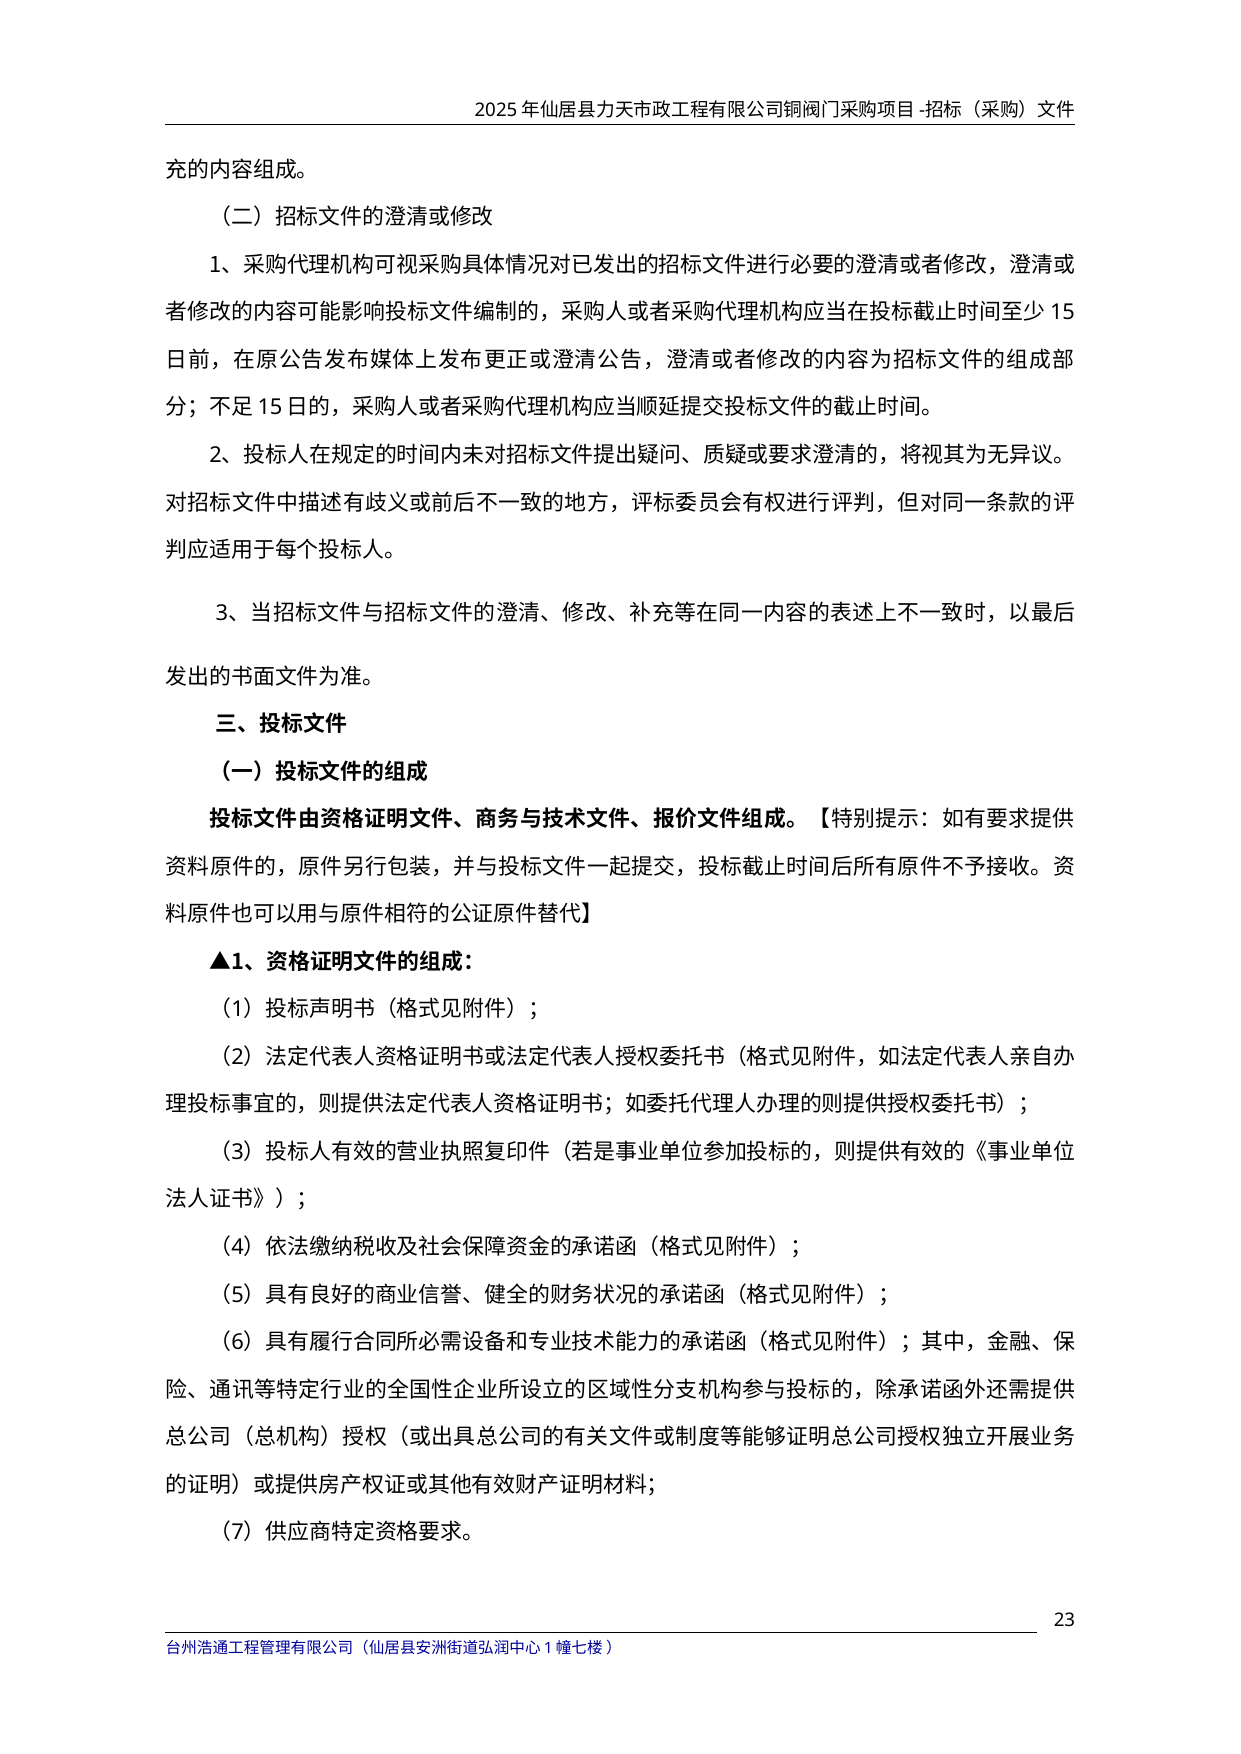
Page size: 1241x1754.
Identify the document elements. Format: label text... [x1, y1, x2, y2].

text （7）供应商特定资格要求。 [165, 1514, 1075, 1546]
text （一）投标文件的组成 [165, 754, 1075, 785]
text （4）依法缴纳税收及社会保障资金的承诺函（格式见附件）； [165, 1229, 1075, 1261]
text （1）投标声明书（格式见附件）； [165, 991, 1075, 1023]
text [165, 152, 1075, 183]
text （2）法定代表人资格证明书或法定代表人授权委托书（格式见附件，如法定代表人亲自办理投标事宜的，则提供法定代表人资格证明书；如委托代理人办理的则提供授权委托书）； [165, 1039, 1075, 1118]
text （二）招标文件的澄清或修改 [165, 199, 1075, 231]
text （3）投标人有效的营业执照复印件（若是事业单位参加投标的，则提供有效的《事业单位法人证书》）； [165, 1134, 1075, 1213]
text （5）具有良好的商业信誉、健全的财务状况的承诺函（格式见附件）； [165, 1277, 1075, 1308]
text 投标文件由资格证明文件、商务与技术文件、报价文件组成。【特别提示：如有要求提供资料原件的，原件另行包装，并与投标文件一起提交，投标截止时间后所有原件不予接收。资料原件也可以用与原件相符的公证原件替代】 [165, 801, 1075, 928]
text 2、投标人在规定的时间内未对招标文件提出疑问、质疑或要求澄清的，将视其为无异议。对招标文件中描述有歧义或前后不一致的地方，评标委员会有权进行评判，但对同一条款的评判应适用于每个投标人。 [165, 437, 1075, 564]
text 3、当招标文件与招标文件的澄清、修改、补充等在同一内容的表述上不一致时，以最后发出的书面文件为准。 [165, 579, 1075, 690]
text （6）具有履行合同所必需设备和专业技术能力的承诺函（格式见附件）；其中，金融、保险、通讯等特定行业的全国性企业所设立的区域性分支机构参与投标的，除承诺函外还需提供总公司（总机构）授权（或出具总公司的有关文件或制度等能够证明总公司授权独立开展业务的证明）或提供房产权证或其他有效财产证明材料； [165, 1324, 1075, 1498]
text ▲1、资格证明文件的组成： [165, 944, 1075, 975]
text 三、投标文件 [165, 706, 1075, 738]
text 1、采购代理机构可视采购具体情况对已发出的招标文件进行必要的澄清或者修改，澄清或者修改的内容可能影响投标文件编制的，采购人或者采购代理机构应当在投标截止时间至少15日前，在原公告发布媒体上发布更正或澄清公告，澄清或者修改的内容为招标文件的组成部分；不足15日的，采购人或者采购代理机构应当顺延提交投标文件的截止时间。 [165, 247, 1075, 421]
